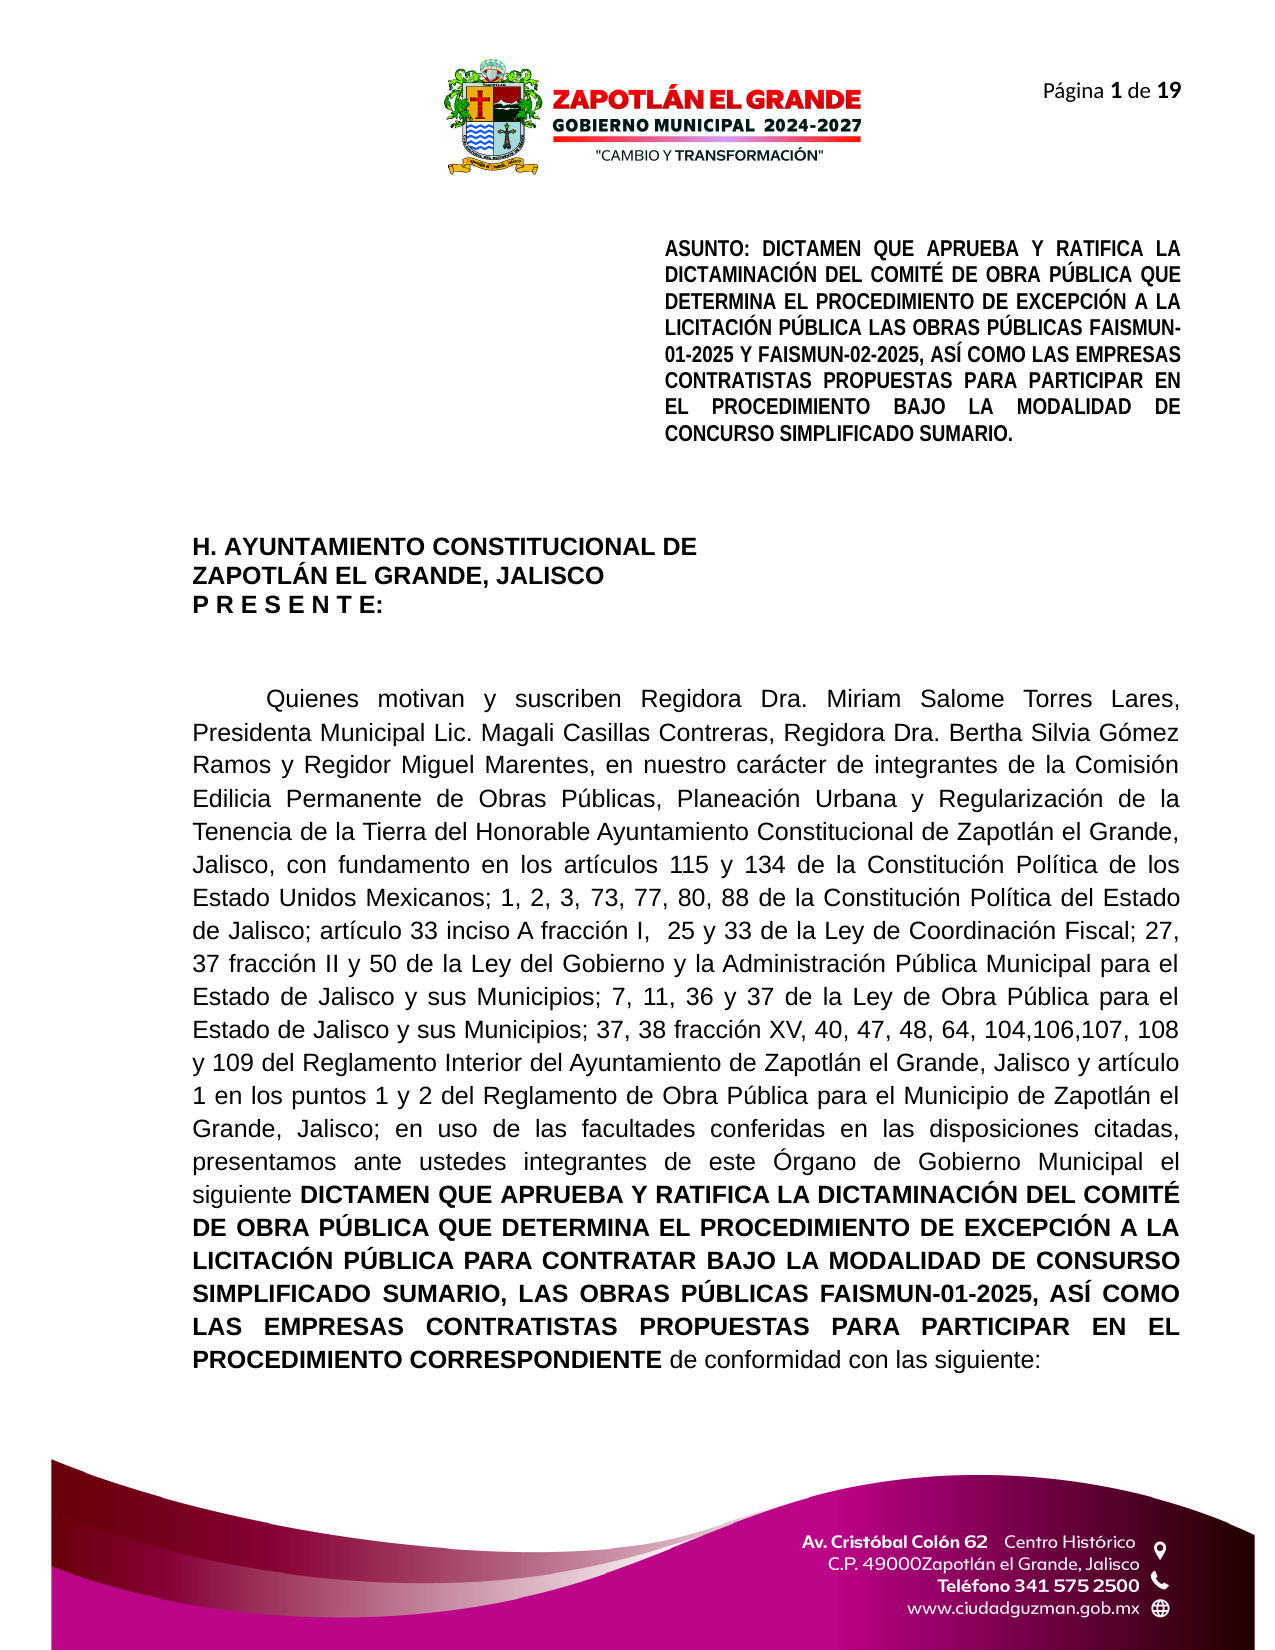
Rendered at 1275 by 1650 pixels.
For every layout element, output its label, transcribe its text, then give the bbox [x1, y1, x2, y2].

text H. AYUNTAMIENTO CONSTITUCIONAL DE [192, 532, 1181, 561]
text Quienes motivan y suscriben Regidora Dra. Miriam Salome Torres Lares, Presidenta Municipal Lic. Magali Casillas Contreras, Regidora Dra. Bertha Silvia Gómez Ramos y Regidor Miguel Marentes, en nuestro carácter de integrantes de la Comisión Edilicia Permanente de Obras Públicas, Planeación Urbana y Regularización de la Tenencia de la Tierra del Honorable Ayuntamiento Constitucional de Zapotlán el Grande, Jalisco, con fundamento en los artículos 115 y 134 de la Constitución Política de los Estado Unidos Mexicanos; 1, 2, 3, 73, 77, 80, 88 de la Constitución Política del Estado de Jalisco; artículo 33 inciso A fracción I, 25 y 33 de la Ley de Coordinación Fiscal; 27, 37 fracción II y 50 de la Ley del Gobierno y la Administración Pública Municipal para el Estado de Jalisco y sus Municipios; 7, 11, 36 y 37 de la Ley de Obra Pública para el Estado de Jalisco y sus Municipios; 37, 38 fracción XV, 40, 47, 48, 64, 104,106,107, 108 y 109 del Reglamento Interior del Ayuntamiento de Zapotlán el Grande, Jalisco y artículo 1 en los puntos 1 y 2 del Reglamento de Obra Pública para el Municipio de Zapotlán el Grande, Jalisco; en uso de las facultades conferidas en las disposiciones citadas, presentamos ante ustedes integrantes de este Órgano de Gobierno Municipal el siguiente DICTAMEN QUE APRUEBA Y RATIFICA LA DICTAMINACIÓN DEL COMITÉ DE OBRA PÚBLICA QUE DETERMINA EL PROCEDIMIENTO DE EXCEPCIÓN A LA LICITACIÓN PÚBLICA PARA CONTRATAR BAJO LA MODALIDAD DE CONSURSO SIMPLIFICADO SUMARIO, LAS OBRAS PÚBLICAS FAISMUN-01-2025, ASÍ COMO LAS EMPRESAS CONTRATISTAS PROPUESTAS PARA PARTICIPAR EN EL PROCEDIMIENTO CORRESPONDIENTE de conformidad con las siguiente: [192, 684, 1181, 1374]
text ZAPOTLÁN EL GRANDE, JALISCO [192, 561, 1181, 590]
text ASUNTO: DICTAMEN QUE APRUEBA Y RATIFICA LA DICTAMINACIÓN DEL COMITÉ DE OBRA PÚBLICA QUE DETERMINA EL PROCEDIMIENTO DE EXCEPCIÓN A LA LICITACIÓN PÚBLICA LAS OBRAS PÚBLICAS FAISMUN-01-2025 Y FAISMUN-02-2025, ASÍ COMO LAS EMPRESAS CONTRATISTAS PROPUESTAS PARA PARTICIPAR EN EL PROCEDIMIENTO BAJO LA MODALIDAD DE CONCURSO SIMPLIFICADO SUMARIO. [664, 235, 1181, 446]
text P R E S E N T E: [192, 590, 1181, 618]
picture [14, 15, 1275, 1650]
